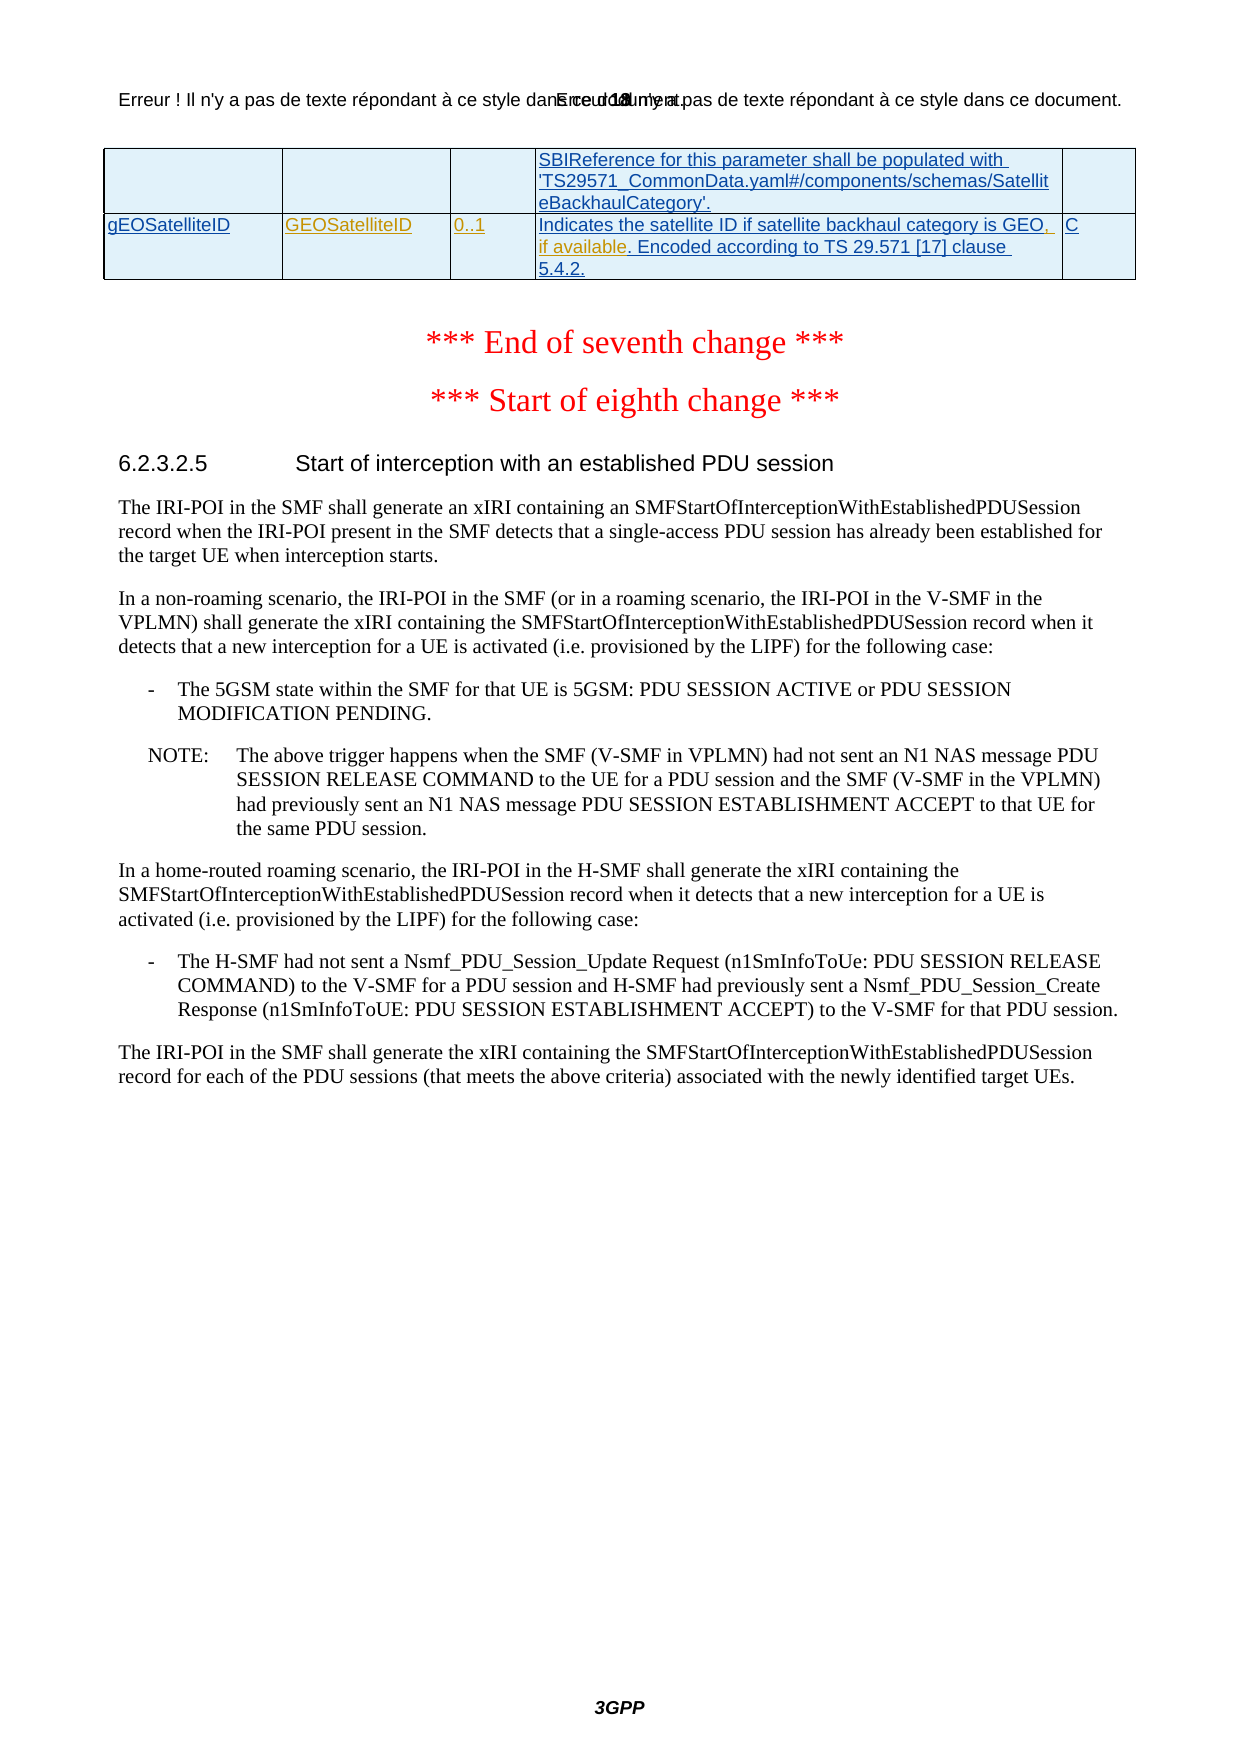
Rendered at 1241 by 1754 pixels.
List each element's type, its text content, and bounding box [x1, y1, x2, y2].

subtitle 6.2.3.2.5 Start of interception with an established PDU session [118, 449, 1122, 476]
text *** Start of eighth change *** [148, 380, 1122, 418]
text - The 5GSM state within the SMF for that UE is 5GSM: PDU SESSION ACTIVE or PDU SESSION MODIFICATION PENDING. [148, 676, 1122, 724]
text The IRI-POI in the SMF shall generate the xIRI containing the SMFStartOfInterceptionWithEstablishedPDUSession record for each of the PDU sessions (that meets the above criteria) associated with the newly identified target UEs. [118, 1040, 1122, 1088]
text In a non-roaming scenario, the IRI-POI in the SMF (or in a roaming scenario, the IRI-POI in the V-SMF in the VPLMN) shall generate the xIRI containing the SMFStartOfInterceptionWithEstablishedPDUSession record when it detects that a new interception for a UE is activated (i.e. provisioned by the LIPF) for the following case: [118, 586, 1122, 658]
text The IRI-POI in the SMF shall generate an xIRI containing an SMFStartOfInterceptionWithEstablishedPDUSession record when the IRI-POI present in the SMF detects that a single-access PDU session has already been established for the target UE when interception starts. [118, 494, 1122, 567]
text NOTE: The above trigger happens when the SMF (V-SMF in VPLMN) had not sent an N1 NAS message PDU SESSION RELEASE COMMAND to the UE for a PDU session and the SMF (V-SMF in the VPLMN) had previously sent an N1 NAS message PDU SESSION ESTABLISHMENT ACCEPT to that UE for the same PDU session. [148, 743, 1122, 839]
text In a home-routed roaming scenario, the IRI-POI in the H-SMF shall generate the xIRI containing the SMFStartOfInterceptionWithEstablishedPDUSession record when it detects that a new interception for a UE is activated (i.e. provisioned by the LIPF) for the following case: [118, 858, 1122, 931]
text *** End of seventh change *** [148, 323, 1122, 361]
text - The H-SMF had not sent a Nsmf_PDU_Session_Update Request (n1SmInfoToUe: PDU SESSION RELEASE COMMAND) to the V-SMF for a PDU session and H-SMF had previously sent a Nsmf_PDU_Session_Create Response (n1SmInfoToUE: PDU SESSION ESTABLISHMENT ACCEPT) to the V-SMF for that PDU session. [148, 949, 1122, 1021]
